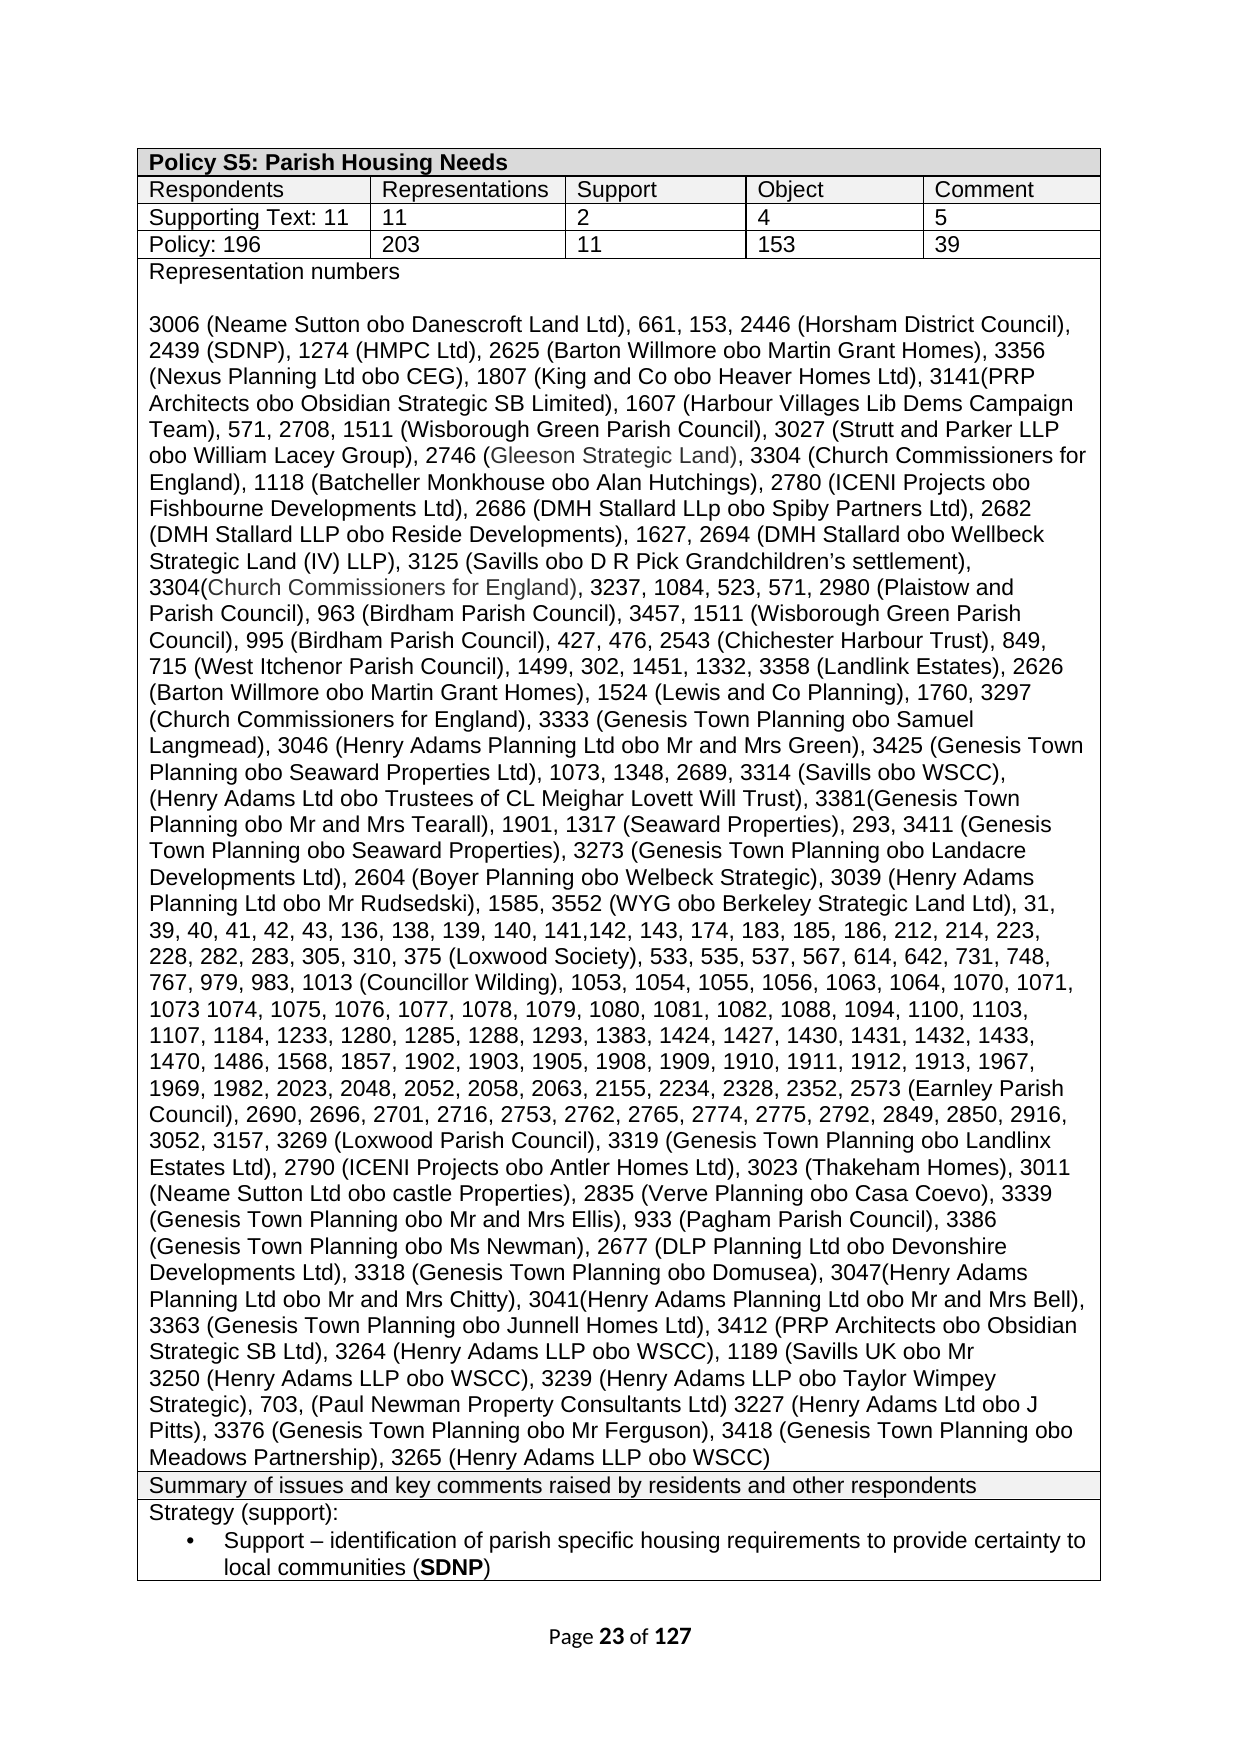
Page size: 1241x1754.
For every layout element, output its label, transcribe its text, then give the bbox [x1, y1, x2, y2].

table_cell 1969, 1982, 2023, 2048, 2052, 2058, 2063, 2155, 2234, 2328, 2352, 2573 (Earnley Parish [138, 1076, 1100, 1102]
table_cell Supporting Text: 11 [138, 204, 370, 230]
table_cell Planning obo Mr and Mrs Tearall), 1901, 1317 (Seaward Properties), 293, 3411 (Genesis [138, 813, 1100, 839]
table_cell 11 [371, 204, 565, 230]
table_cell Architects obo Obsidian Strategic SB Limited), 1607 (Harbour Villages Lib Dems Campaign [138, 391, 1100, 417]
table_cell 39 [924, 231, 1100, 258]
table_cell Support [566, 177, 745, 203]
table_cell Langmead), 3046 (Henry Adams Planning Ltd obo Mr and Mrs Green), 3425 (Genesis Town [138, 734, 1100, 760]
table_cell (Church Commissioners for England), 3333 (Genesis Town Planning obo Samuel [138, 707, 1100, 733]
table_cell 2 [566, 204, 745, 230]
table_cell (Henry Adams Ltd obo Trustees of CL Meighar Lovett Will Trust), 3381(Genesis Town [138, 786, 1100, 813]
table_cell 5 [924, 204, 1100, 230]
table_cell Town Planning obo Seaward Properties), 3273 (Genesis Town Planning obo Landacre [138, 839, 1100, 865]
table_cell Respondents [138, 177, 370, 203]
table_cell Planning obo Seaward Properties Ltd), 1073, 1348, 2689, 3314 (Savills obo WSCC), 3233 [138, 760, 1100, 786]
table_cell Team), 571, 2708, 1511 (Wisborough Green Parish Council), 3027 (Strutt and Parker LLP [138, 417, 1100, 444]
table_cell 1073 1074, 1075, 1076, 1077, 1078, 1079, 1080, 1081, 1082, 1088, 1094, 1100, 1103, [138, 997, 1100, 1023]
table_cell 11 [566, 231, 745, 258]
table_cell 1107, 1184, 1233, 1280, 1285, 1288, 1293, 1383, 1424, 1427, 1430, 1431, 1432, 1433, [138, 1024, 1100, 1050]
table_cell Object [747, 177, 923, 203]
table_cell Council), 995 (Birdham Parish Council), 427, 476, 2543 (Chichester Harbour Trust), 849, [138, 628, 1100, 654]
table_cell Parish Council), 963 (Birdham Parish Council), 3457, 1511 (Wisborough Green Parish [138, 602, 1100, 628]
table_cell 2439 (SDNP), 1274 (HMPC Ltd), 2625 (Barton Willmore obo Martin Grant Homes), 3356 [138, 338, 1100, 364]
table_cell Summary of issues and key comments raised by residents and other respondents [138, 1472, 1100, 1498]
table_cell (Nexus Planning Ltd obo CEG), 1807 (King and Co obo Heaver Homes Ltd), 3141(PRP [138, 365, 1100, 391]
table_cell Developments Ltd), 2604 (Boyer Planning obo Welbeck Strategic), 3039 (Henry Adams [138, 865, 1100, 892]
table_cell Strategy (support): Support – identification of parish specific housing requirements to provide certainty to local communities (SDNP) [138, 1500, 1100, 1580]
table_cell 1470, 1486, 1568, 1857, 1902, 1903, 1905, 1908, 1909, 1910, 1911, 1912, 1913, 1967, [138, 1050, 1100, 1076]
table_cell Developments Ltd), 3318 (Genesis Town Planning obo Domusea), 3047(Henry Adams [138, 1261, 1100, 1287]
table_cell 715 (West Itchenor Parish Council), 1499, 302, 1451, 1332, 3358 (Landlink Estates), 2626 [138, 655, 1100, 681]
table_cell Meadows Partnership), 3265 (Henry Adams LLP obo WSCC) [138, 1445, 1100, 1471]
table_cell Strategic SB Ltd), 3264 (Henry Adams LLP obo WSCC), 1189 (Savills UK obo Mr Pitchford), [138, 1340, 1100, 1366]
table_cell 203 [371, 231, 565, 258]
table_cell (Neame Sutton Ltd obo castle Properties), 2835 (Verve Planning obo Casa Coevo), 3339 [138, 1182, 1100, 1208]
table_cell 767, 979, 983, 1013 (Councillor Wilding), 1053, 1054, 1055, 1056, 1063, 1064, 1070, 1071, [138, 971, 1100, 997]
table_cell (DMH Stallard LLP obo Reside Developments), 1627, 2694 (DMH Stallard obo Wellbeck [138, 523, 1100, 549]
table_cell 3006 (Neame Sutton obo Danescroft Land Ltd), 661, 153, 2446 (Horsham District Council), [138, 299, 1100, 338]
table_cell obo William Lacey Group), 2746 (Gleeson Strategic Land), 3304 (Church Commissioners for [138, 444, 1100, 470]
table_cell 3250 (Henry Adams LLP obo WSCC), 3239 (Henry Adams LLP obo Taylor Wimpey [138, 1366, 1100, 1392]
table_cell Policy: 196 [138, 231, 370, 258]
table_cell 4 [747, 204, 923, 230]
table_cell Council), 2690, 2696, 2701, 2716, 2753, 2762, 2765, 2774, 2775, 2792, 2849, 2850, 2916, [138, 1103, 1100, 1129]
table_cell 3304(Church Commissioners for England), 3237, 1084, 523, 571, 2980 (Plaistow and Ifold [138, 575, 1100, 602]
table_cell Planning Ltd obo Mr and Mrs Chitty), 3041(Henry Adams Planning Ltd obo Mr and Mrs Bell), [138, 1287, 1100, 1313]
table_cell Representation numbers [138, 259, 1100, 299]
table_cell 3363 (Genesis Town Planning obo Junnell Homes Ltd), 3412 (PRP Architects obo Obsidian [138, 1313, 1100, 1340]
table_cell Strategic Land (IV) LLP), 3125 (Savills obo D R Pick Grandchildren’s settlement), [138, 549, 1100, 575]
table_cell Strategic), 703, (Paul Newman Property Consultants Ltd) 3227 (Henry Adams Ltd obo J [138, 1393, 1100, 1419]
table_cell (Genesis Town Planning obo Mr and Mrs Ellis), 933 (Pagham Parish Council), 3386 [138, 1208, 1100, 1234]
table_cell Fishbourne Developments Ltd), 2686 (DMH Stallard LLp obo Spiby Partners Ltd), 2682 [138, 496, 1100, 523]
table_header Policy S5: Parish Housing Needs [138, 149, 1100, 175]
table_cell 39, 40, 41, 42, 43, 136, 138, 139, 140, 141,142, 143, 174, 183, 185, 186, 212, 214, 223, [138, 918, 1100, 944]
table_cell 3052, 3157, 3269 (Loxwood Parish Council), 3319 (Genesis Town Planning obo Landlinx [138, 1129, 1100, 1155]
table_cell (Genesis Town Planning obo Ms Newman), 2677 (DLP Planning Ltd obo Devonshire [138, 1234, 1100, 1261]
table_cell Comment [924, 177, 1100, 203]
table_cell Pitts), 3376 (Genesis Town Planning obo Mr Ferguson), 3418 (Genesis Town Planning obo [138, 1419, 1100, 1445]
table_cell Estates Ltd), 2790 (ICENI Projects obo Antler Homes Ltd), 3023 (Thakeham Homes), 3011 [138, 1155, 1100, 1182]
table_cell Planning Ltd obo Mr Rudsedski), 1585, 3552 (WYG obo Berkeley Strategic Land Ltd), 31, [138, 892, 1100, 918]
table_cell 228, 282, 283, 305, 310, 375 (Loxwood Society), 533, 535, 537, 567, 614, 642, 731, 748, [138, 944, 1100, 971]
table_cell 153 [747, 231, 923, 258]
table_cell Representations [371, 177, 565, 203]
table_cell England), 1118 (Batcheller Monkhouse obo Alan Hutchings), 2780 (ICENI Projects obo [138, 470, 1100, 496]
table_cell (Barton Willmore obo Martin Grant Homes), 1524 (Lewis and Co Planning), 1760, 3297 [138, 681, 1100, 707]
